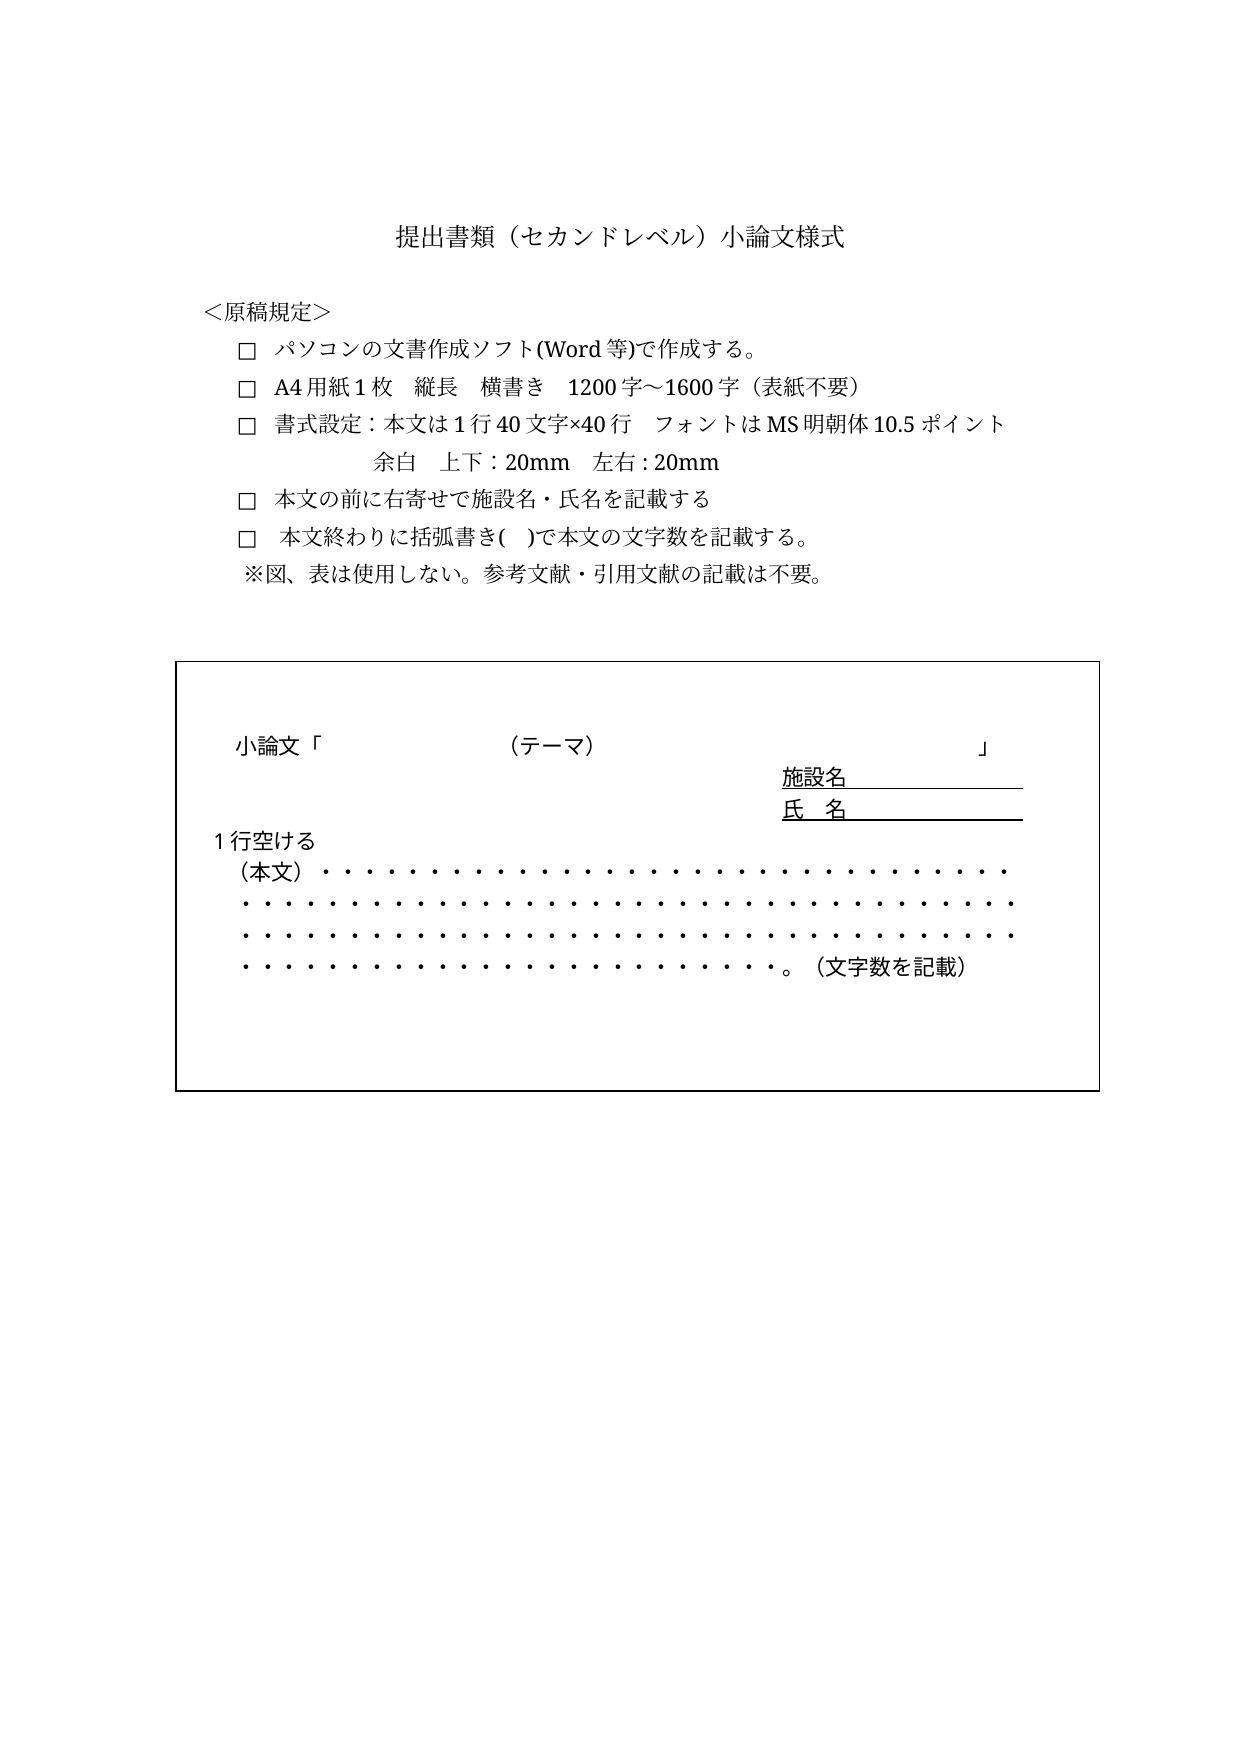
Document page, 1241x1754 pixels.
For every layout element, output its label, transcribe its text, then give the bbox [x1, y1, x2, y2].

list 書式設定：本文は1行40文字×40行 フォントはMS明朝体10.5ポイント [237, 404, 1063, 442]
list 余白 上下：20mm 左右 : 20mm [237, 442, 1063, 479]
list パソコンの文書作成ソフト(Word等)で作成する。 [237, 329, 1063, 367]
text 提出書類（セカンドレベル）小論文様式 [177, 217, 1063, 254]
list A4用紙1枚 縦長 横書き 1200字～1600字（表紙不要） [237, 367, 1063, 404]
list 本文の前に右寄せで施設名・氏名を記載する [237, 479, 1063, 517]
list □ 本文終わりに括弧書き( )で本文の文字数を記載する。 [237, 517, 1063, 554]
text ※図、表は使用しない。参考文献・引用文献の記載は不要。 [177, 554, 1063, 592]
text ＜原稿規定＞ [177, 292, 1063, 329]
